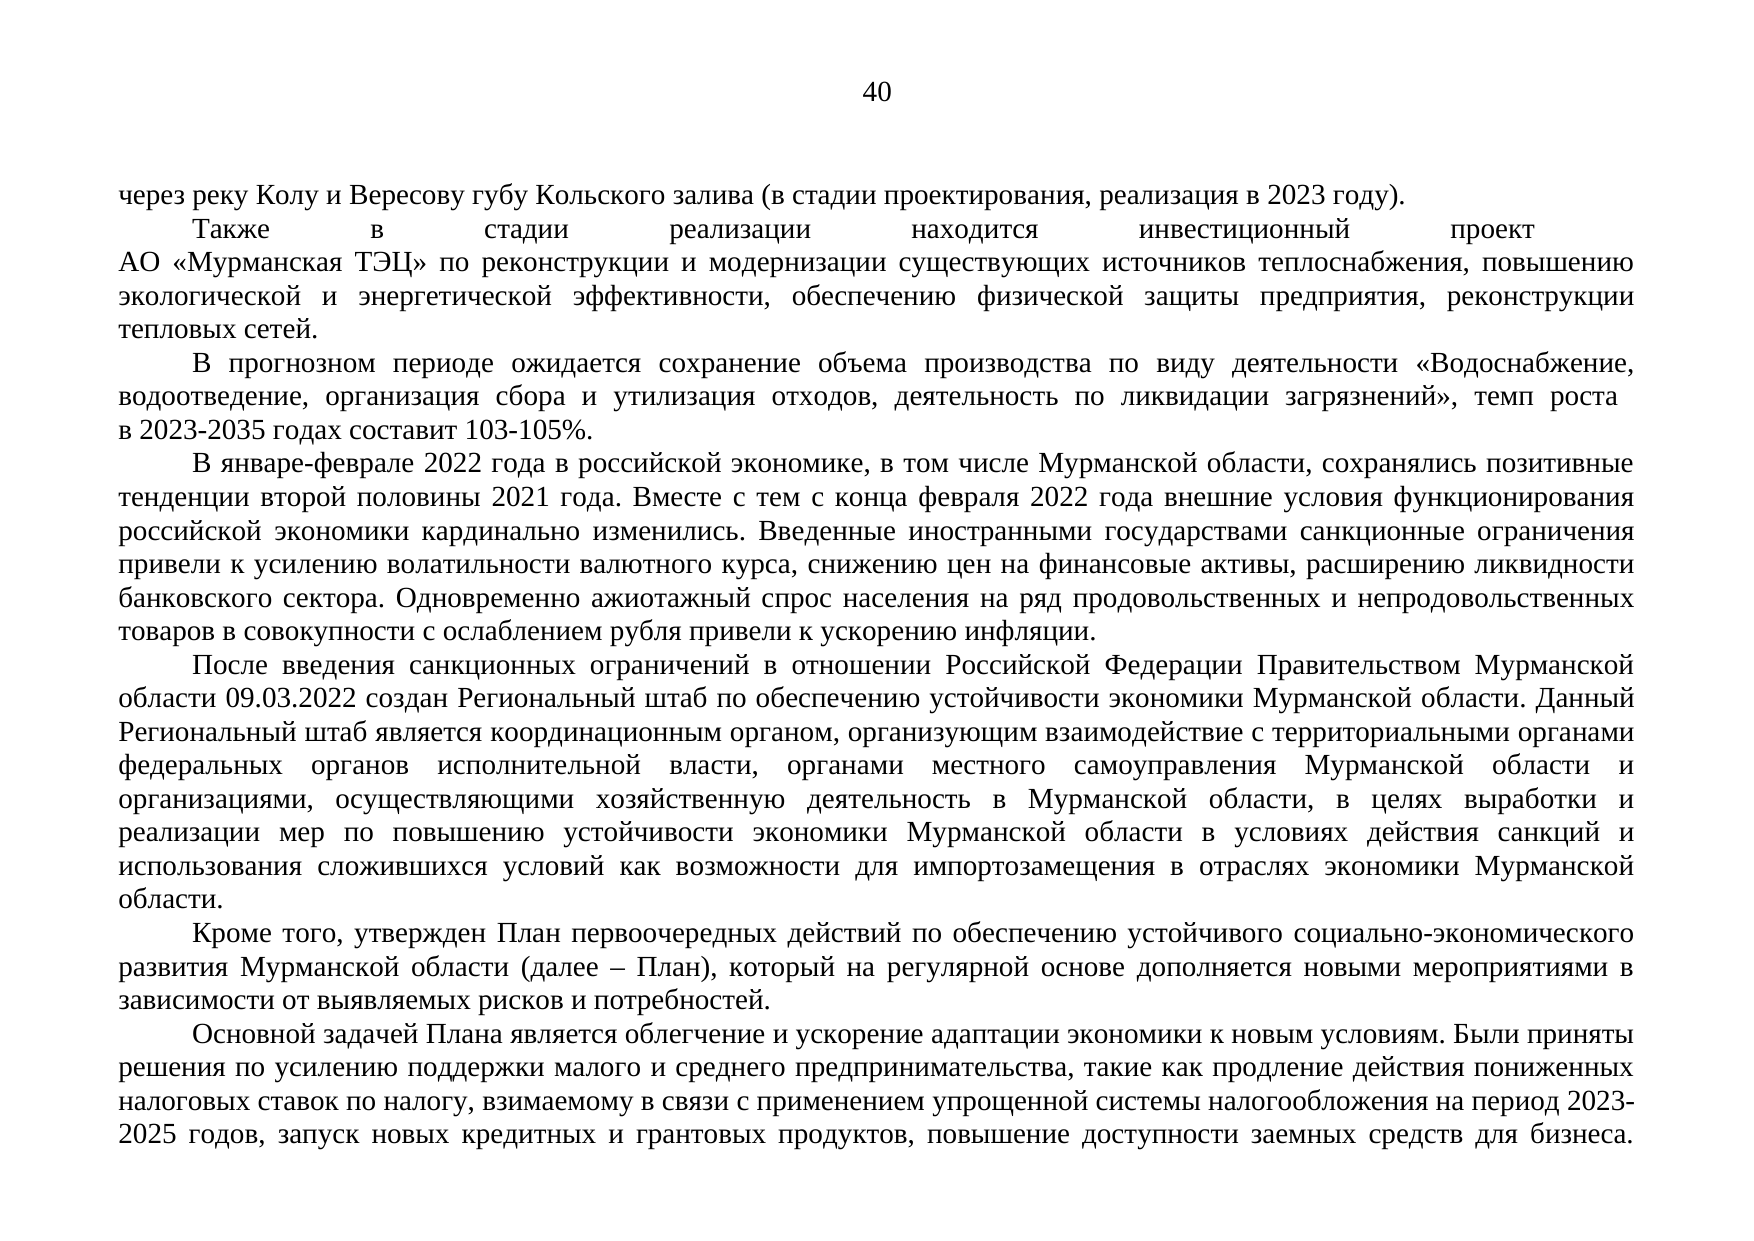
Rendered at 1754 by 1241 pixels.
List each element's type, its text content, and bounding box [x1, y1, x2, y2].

text Также в стадии реализации находится инвестиционный проект АО «Мурманская ТЭЦ» по реконструкции и модернизации существующих источников теплоснабжения, повышению экологической и энергетической эффективности, обеспечению физической защиты предприятия, реконструкции тепловых сетей. [118, 211, 1636, 345]
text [118, 177, 1636, 211]
text После введения санкционных ограничений в отношении Российской Федерации Правительством Мурманской области 09.03.2022 создан Региональный штаб по обеспечению устойчивости экономики Мурманской области. Данный Региональный штаб является координационным органом, организующим взаимодействие с территориальными органами федеральных органов исполнительной власти, органами местного самоуправления Мурманской области и организациями, осуществляющими хозяйственную деятельность в Мурманской области, в целях выработки и реализации мер по повышению устойчивости экономики Мурманской области в условиях действия санкций и использования сложившихся условий как возможности для импортозамещения в отраслях экономики Мурманской области. [118, 647, 1636, 915]
text В прогнозном периоде ожидается сохранение объема производства по виду деятельности «Водоснабжение, водоотведение, организация сбора и утилизация отходов, деятельность по ликвидации загрязнений», темп роста в 2023-2035 годах составит 103-105%. [118, 345, 1636, 446]
text Кроме того, утвержден План первоочередных действий по обеспечению устойчивого социально-экономического развития Мурманской области (далее – План), который на регулярной основе дополняется новыми мероприятиями в зависимости от выявляемых рисков и потребностей. [118, 915, 1636, 1016]
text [118, 1016, 1636, 1150]
text В январе-феврале 2022 года в российской экономике, в том числе Мурманской области, сохранялись позитивные тенденции второй половины 2021 года. Вместе с тем с конца февраля 2022 года внешние условия функционирования российской экономики кардинально изменились. Введенные иностранными государствами санкционные ограничения привели к усилению волатильности валютного курса, снижению цен на финансовые активы, расширению ликвидности банковского сектора. Одновременно ажиотажный спрос населения на ряд продовольственных и непродовольственных товаров в совокупности с ослаблением рубля привели к ускорению инфляции. [118, 446, 1636, 647]
